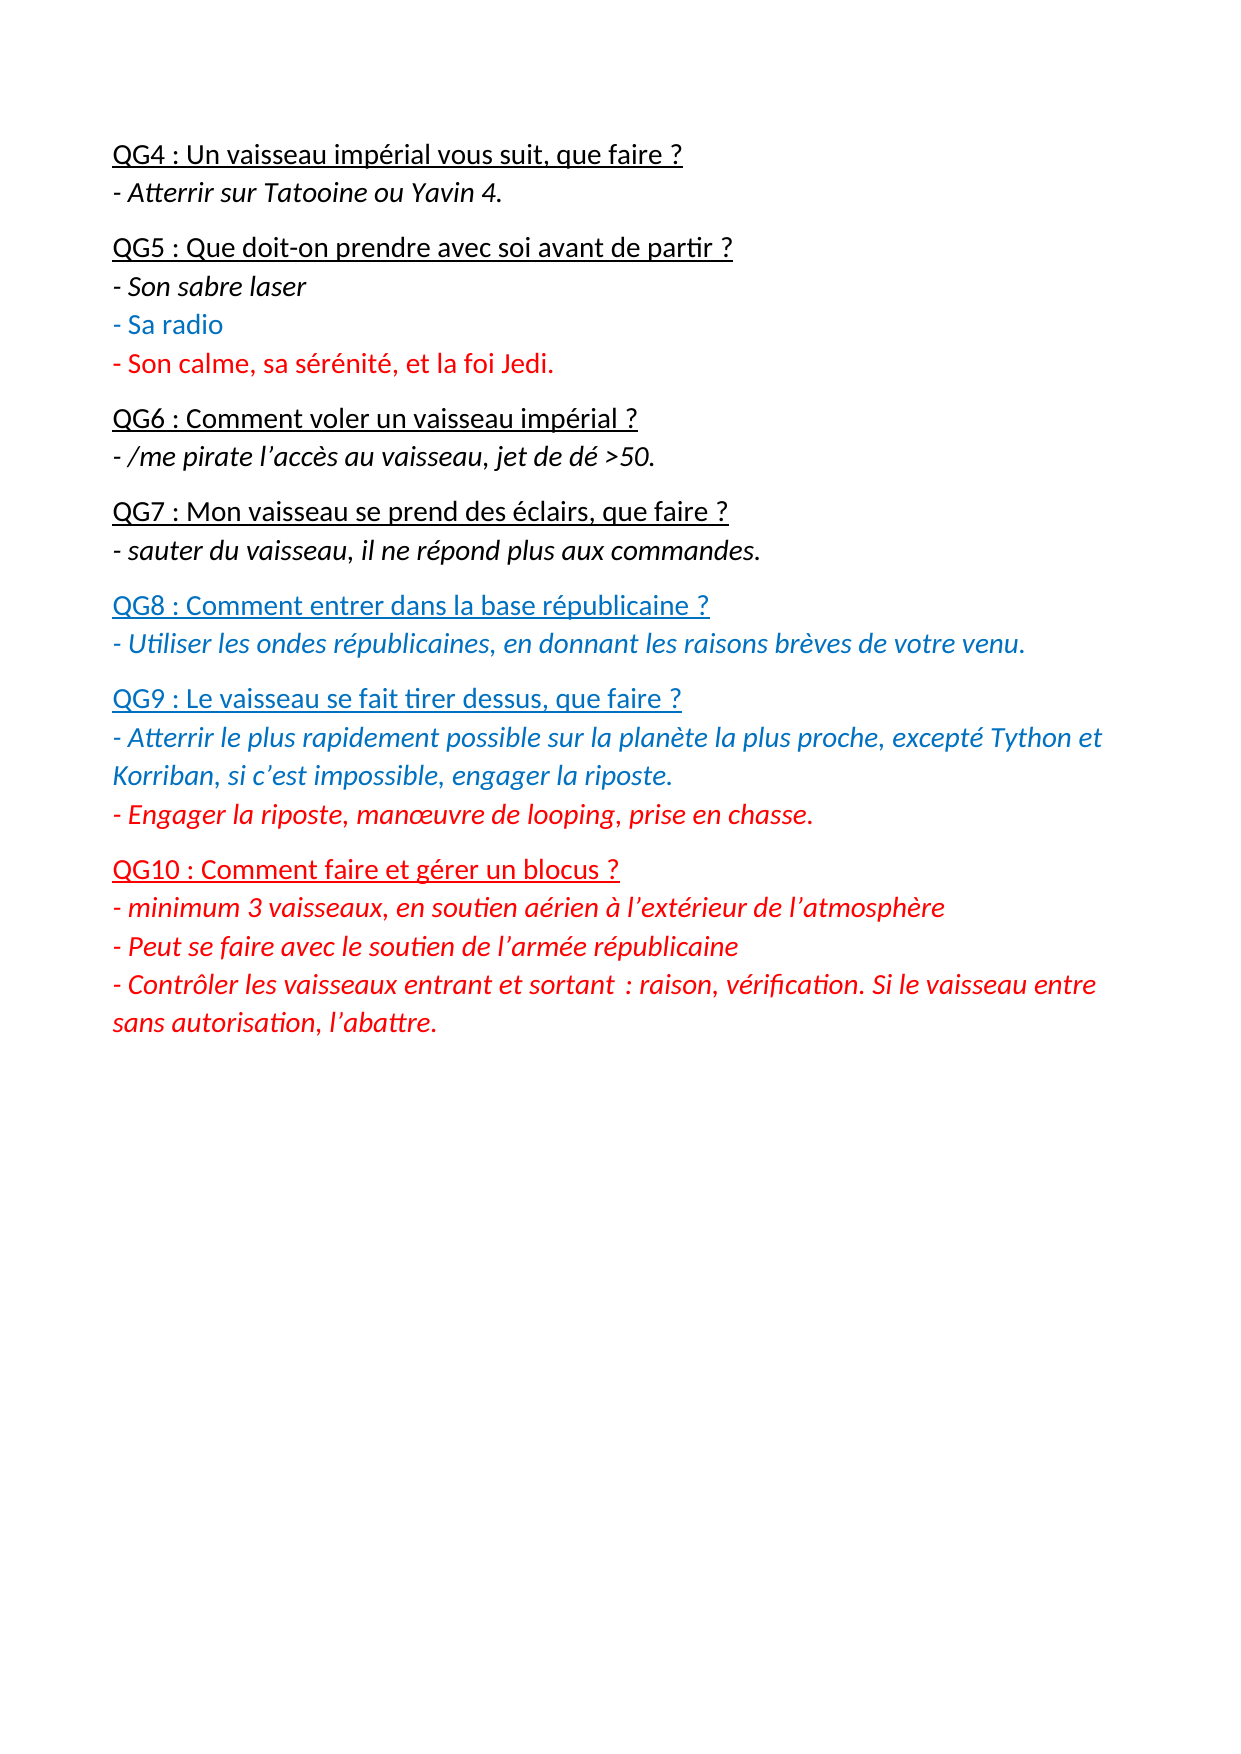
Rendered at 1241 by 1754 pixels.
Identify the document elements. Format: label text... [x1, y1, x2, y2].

text QG10 : Comment faire et gérer un blocus ? - minimum 3 vaisseaux, en soutien aérien à l’extérieur de l’atmosphère - Peut se faire avec le soutien de l’armée républicaine - Contrôler les vaisseaux entrant et sortant : raison, vérification. Si le vaisseau entre sans autorisation, l’abattre. [112, 851, 1128, 1040]
text QG6 : Comment voler un vaisseau impérial ? - /me pirate l’accès au vaisseau, jet de dé >50. [112, 400, 1128, 474]
text QG8 : Comment entrer dans la base républicaine ? - Utiliser les ondes républicaines, en donnant les raisons brèves de votre venu. [112, 587, 1128, 661]
text QG4 : Un vaisseau impérial vous suit, que faire ? - Atterrir sur Tatooine ou Yavin 4. [112, 136, 1128, 210]
text QG9 : Le vaisseau se fait tirer dessus, que faire ? - Atterrir le plus rapidement possible sur la planète la plus proche, excepté Tython et Korriban, si c’est impossible, engager la riposte. - Engager la riposte, manœuvre de looping, prise en chasse. [112, 680, 1128, 831]
text QG5 : Que doit-on prendre avec soi avant de partir ? - Son sabre laser - Sa radio - Son calme, sa sérénité, et la foi Jedi. [112, 229, 1128, 380]
text QG7 : Mon vaisseau se prend des éclairs, que faire ? - sauter du vaisseau, il ne répond plus aux commandes. [112, 493, 1128, 567]
